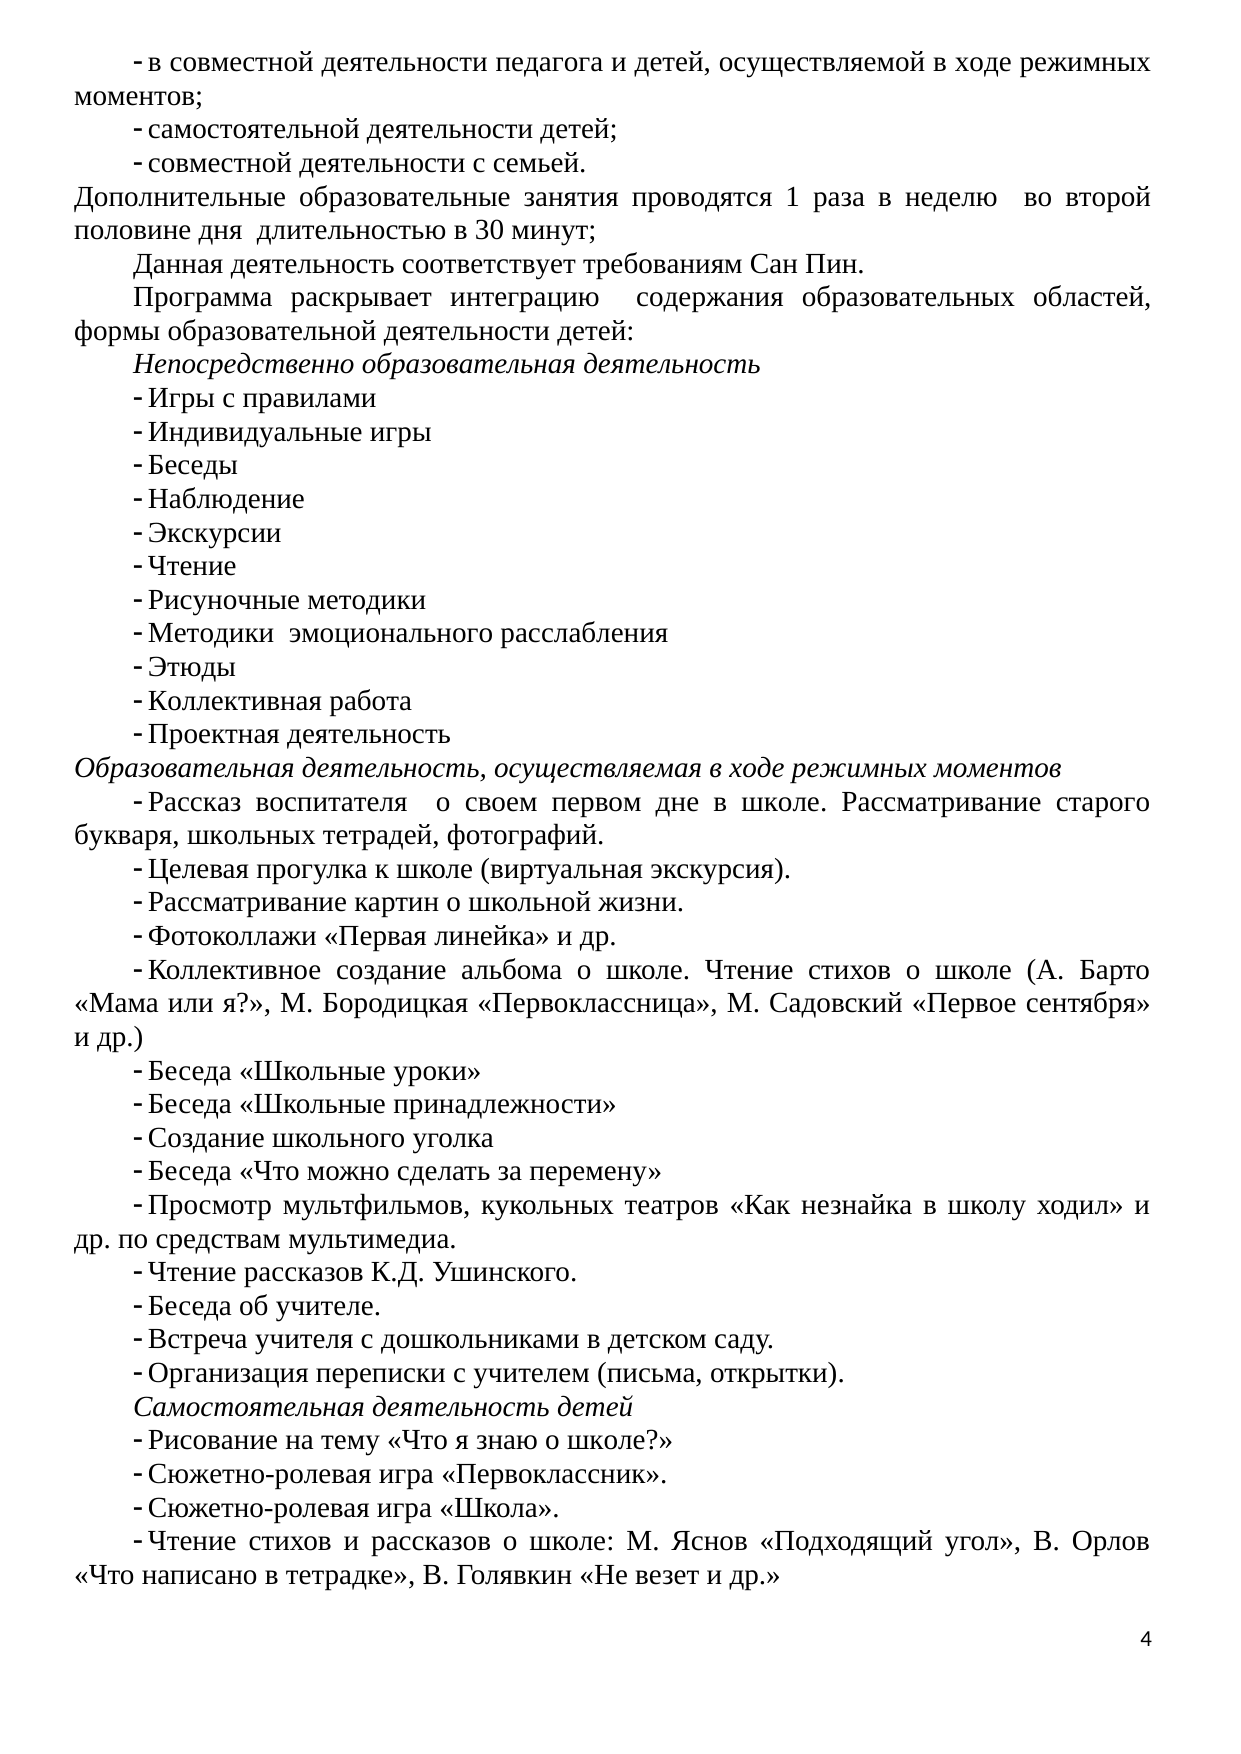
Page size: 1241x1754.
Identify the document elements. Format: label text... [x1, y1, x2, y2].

list в совместной деятельности педагога и детей, осуществляемой в ходе режимных моментов; [74, 44, 1152, 112]
list Чтение рассказов К.Д. Ушинского. [74, 1254, 1152, 1288]
list Экскурсии [74, 515, 1152, 548]
text Программа раскрывает интеграцию содержания образовательных областей, формы образовательной деятельности детей: [74, 279, 1152, 347]
list Фотоколлажи «Первая линейка» и др. [74, 918, 1152, 952]
list Просмотр мультфильмов, кукольных театров «Как незнайка в школу ходил» и др. по средствам мультимедиа. [74, 1187, 1152, 1254]
list Методики эмоционального расслабления [74, 616, 1152, 649]
list Чтение стихов и рассказов о школе: М. Яснов «Подходящий угол», В. Орлов «Что написано в тетрадке», В. Голявкин «Не везет и др.» [74, 1523, 1152, 1591]
list Рассказ воспитателя о своем первом дне в школе. Рассматривание старого букваря, школьных тетрадей, фотографий. [74, 784, 1152, 851]
list Сюжетно-ролевая игра «Первоклассник». [74, 1456, 1152, 1490]
list Этюды [74, 649, 1152, 683]
list совместной деятельности с семьей. [74, 145, 1152, 179]
list Беседа «Школьные принадлежности» [74, 1086, 1152, 1120]
list Наблюдение [74, 481, 1152, 515]
list Сюжетно-ролевая игра «Школа». [74, 1490, 1152, 1523]
list Беседа «Школьные уроки» [74, 1053, 1152, 1086]
text Непосредственно образовательная деятельность [74, 347, 1152, 380]
list Коллективное создание альбома о школе. Чтение стихов о школе (А. Барто «Мама или я?», М. Бородицкая «Первоклассница», М. Садовский «Первое сентября» и др.) [74, 952, 1152, 1053]
list Индивидуальные игры [74, 414, 1152, 447]
list Игры с правилами [74, 380, 1152, 414]
list Организация переписки с учителем (письма, открытки). [74, 1355, 1152, 1389]
text Данная деятельность соответствует требованиям Сан Пин. [74, 246, 1152, 279]
list Коллективная работа [74, 683, 1152, 717]
list Беседа «Что можно сделать за перемену» [74, 1153, 1152, 1187]
list Беседа об учителе. [74, 1288, 1152, 1322]
list Рисование на тему «Что я знаю о школе?» [74, 1422, 1152, 1456]
list самостоятельной деятельности детей; [74, 112, 1152, 145]
text Самостоятельная деятельность детей [74, 1389, 1152, 1422]
list Рассматривание картин о школьной жизни. [74, 884, 1152, 918]
list Беседы [74, 447, 1152, 481]
list Создание школьного уголка [74, 1120, 1152, 1153]
list Рисуночные методики [74, 582, 1152, 616]
list Проектная деятельность [74, 717, 1152, 750]
list Встреча учителя с дошкольниками в детском саду. [74, 1322, 1152, 1355]
text Дополнительные образовательные занятия проводятся 1 раза в неделю во второй половине дня длительностью в 30 минут; [74, 179, 1152, 246]
list Чтение [74, 548, 1152, 582]
list Целевая прогулка к школе (виртуальная экскурсия). [74, 851, 1152, 884]
text Образовательная деятельность, осуществляемая в ходе режимных моментов [74, 750, 1152, 784]
